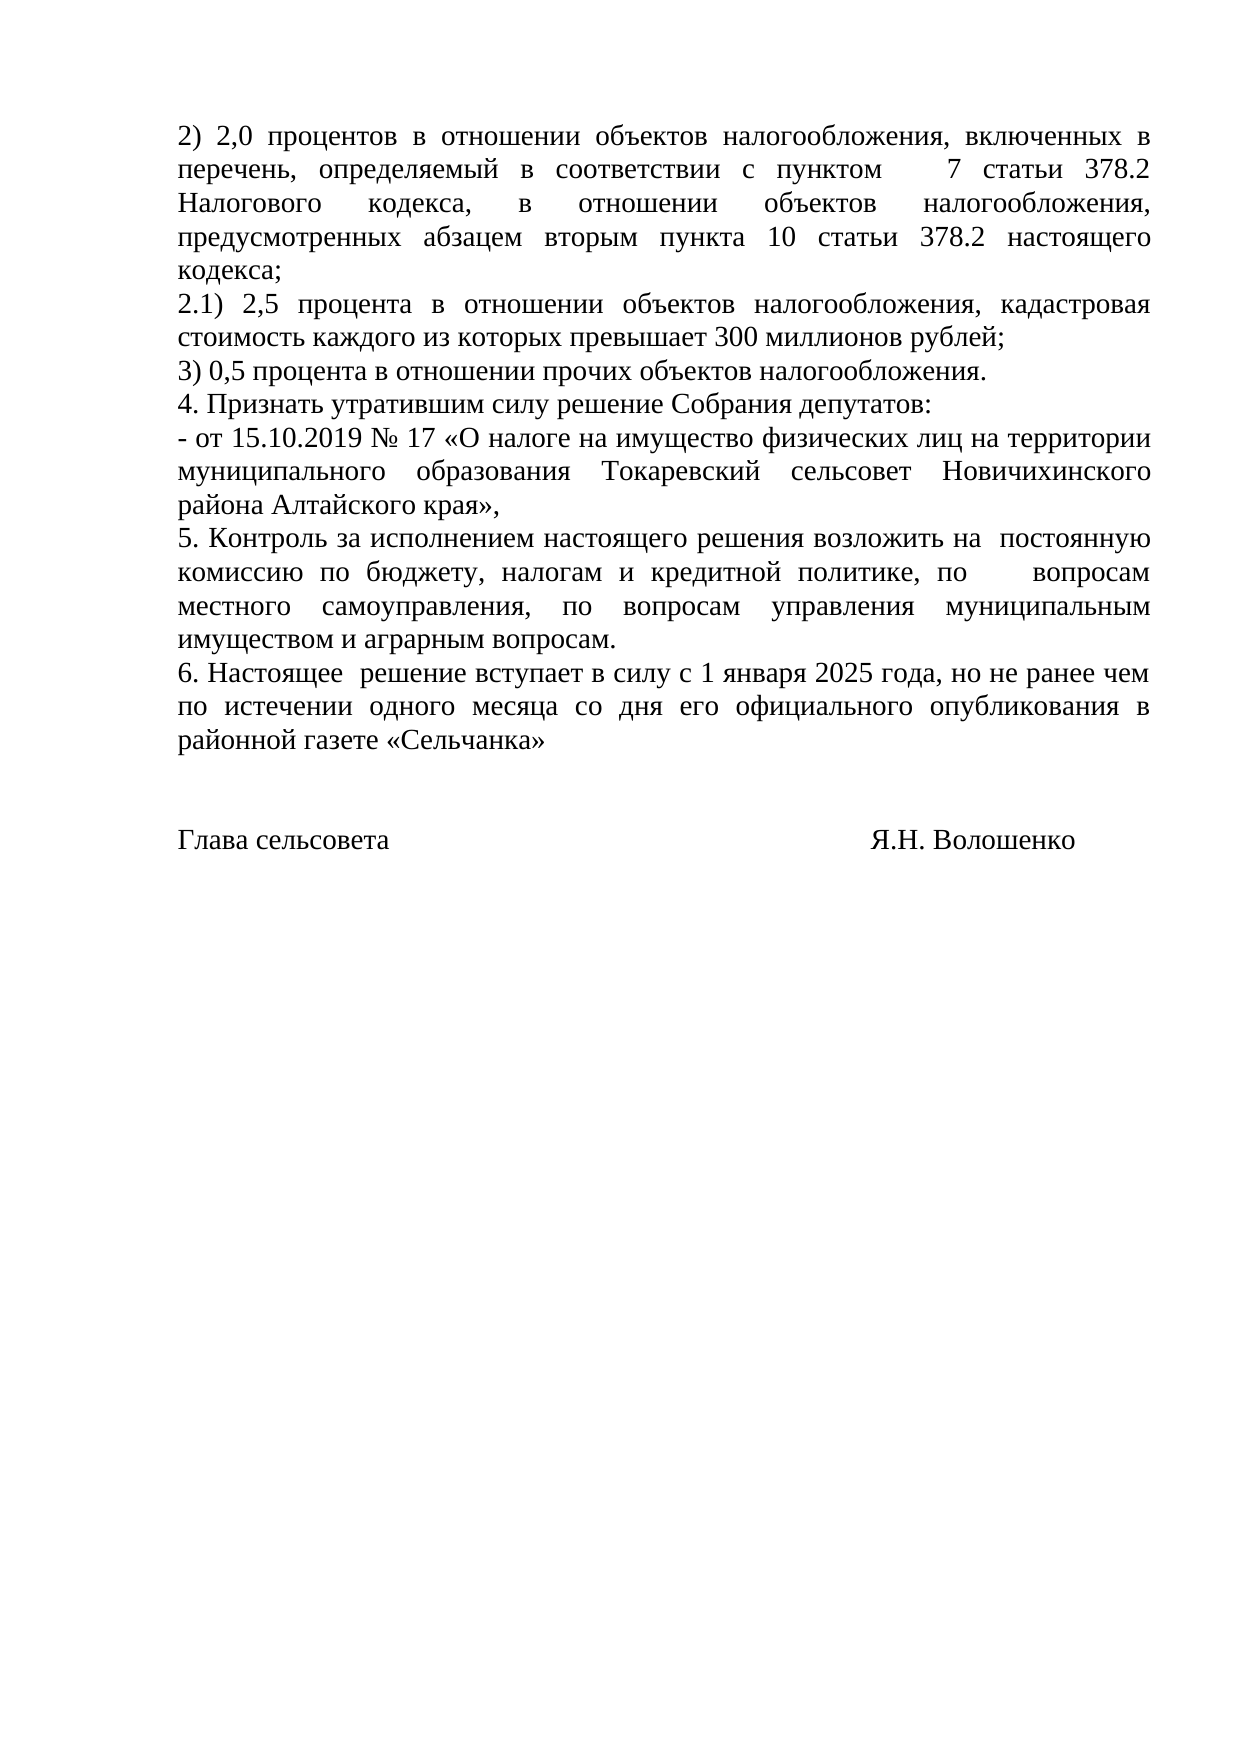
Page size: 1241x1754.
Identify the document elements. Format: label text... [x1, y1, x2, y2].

text Глава сельсовета Я.Н. Волошенко [177, 822, 1152, 856]
text 5. Контроль за исполнением настоящего решения возложить на постоянную комиссию по бюджету, налогам и кредитной политике, по вопросам местного самоуправления, по вопросам управления муниципальным имуществом и аграрным вопросам. [177, 521, 1152, 655]
text 6. Настоящее решение вступает в силу с 1 января 2025 года, но не ранее чем по истечении одного месяца со дня его официального опубликования в районной газете «Сельчанка» [177, 655, 1152, 755]
text - от 15.10.2019 № 17 «О налоге на имущество физических лиц на территории муниципального образования Токаревский сельсовет Новичихинского района Алтайского края», [177, 420, 1152, 521]
text 2) 2,0 процентов в отношении объектов налогообложения, включенных в перечень, определяемый в соответствии с пунктом 7 статьи 378.2 Налогового кодекса, в отношении объектов налогообложения, предусмотренных абзацем вторым пункта 10 статьи 378.2 настоящего кодекса; [177, 118, 1152, 286]
text 2.1) 2,5 процента в отношении объектов налогообложения, кадастровая стоимость каждого из которых превышает 300 миллионов рублей; [177, 286, 1152, 353]
text 3) 0,5 процента в отношении прочих объектов налогообложения. [177, 353, 1152, 386]
text 4. Признать утратившим силу решение Собрания депутатов: [177, 386, 1152, 420]
